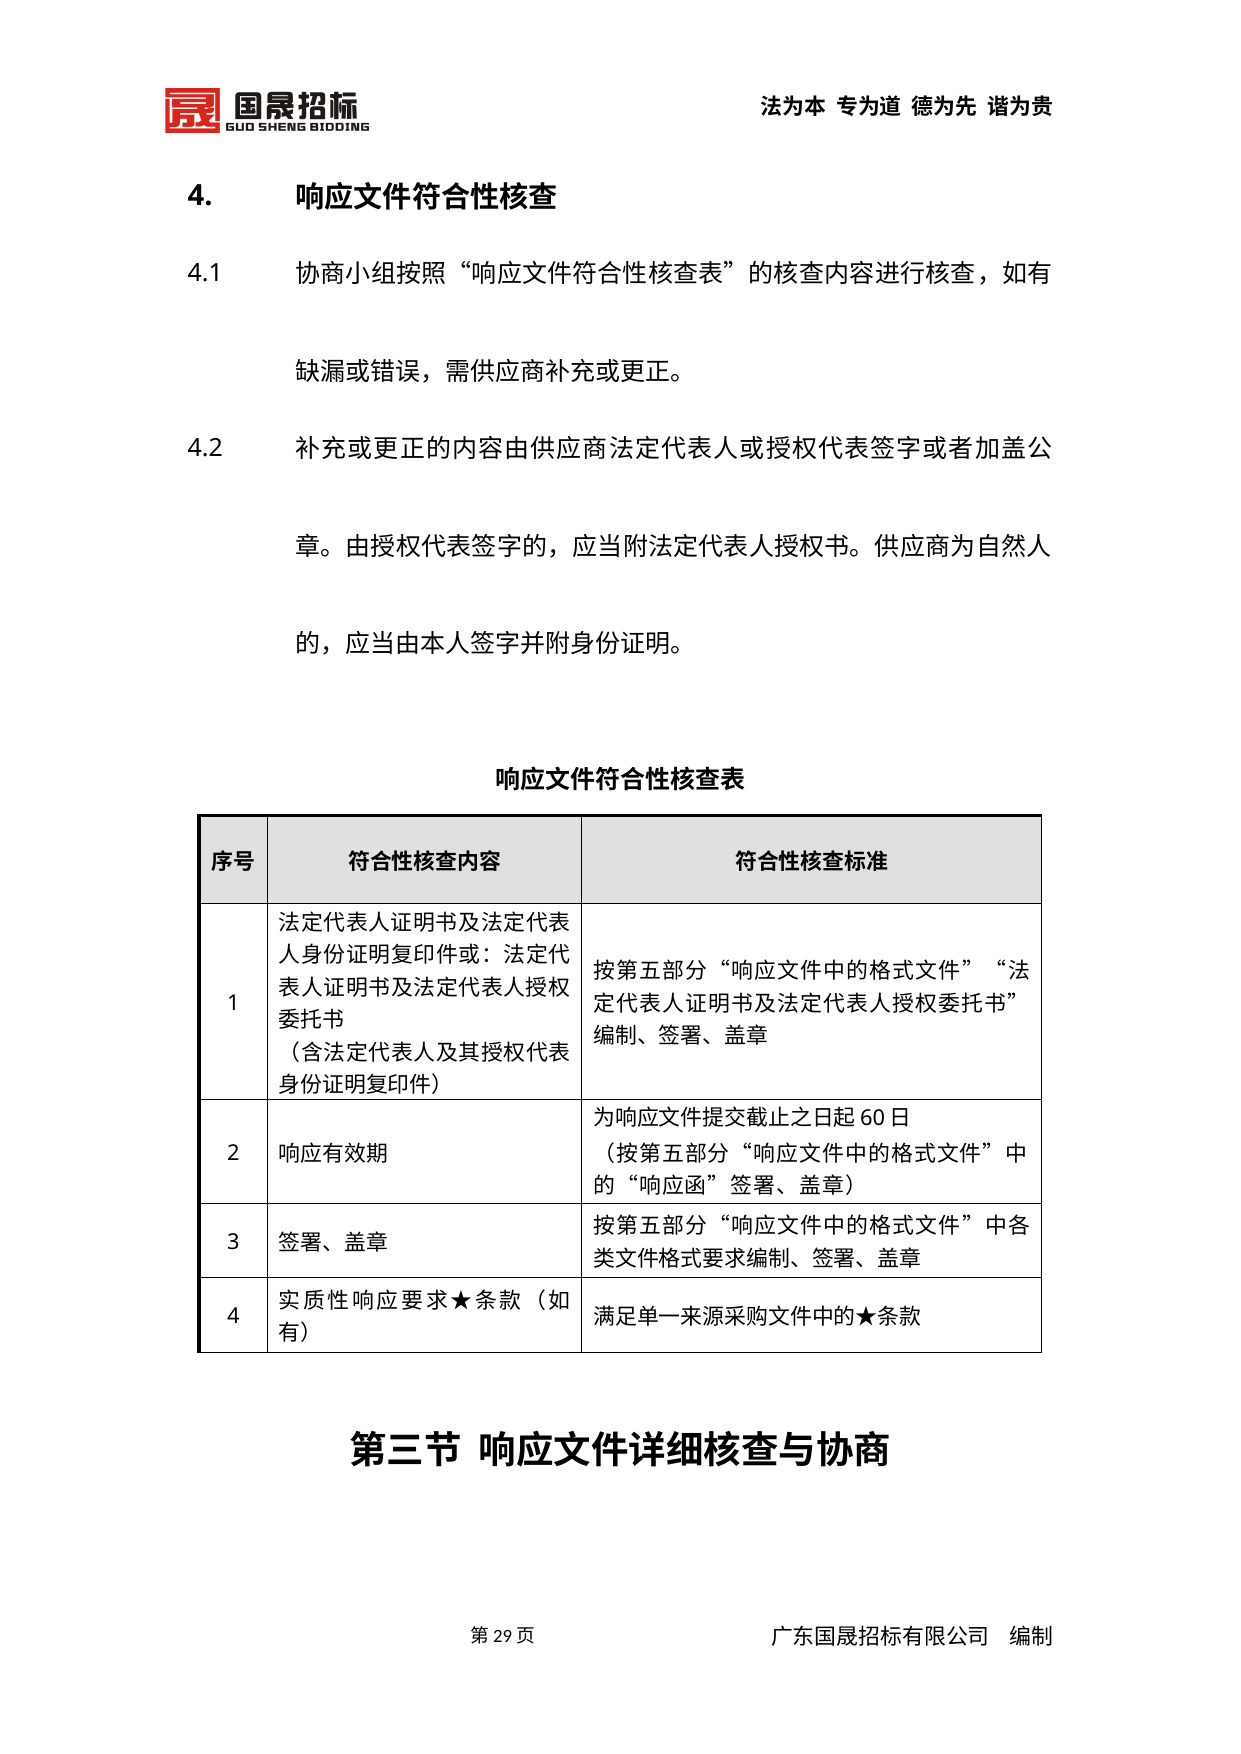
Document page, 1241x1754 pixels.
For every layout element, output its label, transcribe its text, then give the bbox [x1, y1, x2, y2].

table_cell 4.2 [176, 415, 284, 687]
table_cell 4 [201, 1278, 267, 1352]
table_cell 按第五部分“响应文件中的格式文件”“法定代表人证明书及法定代表人授权委托书”编制、签署、盖章 [582, 904, 1041, 1099]
table_cell 2 [201, 1100, 267, 1203]
picture [165, 88, 369, 133]
table_header 响应文件符合性核查 [284, 162, 1064, 239]
table_cell 为响应文件提交截止之日起60日 （按第五部分“响应文件中的格式文件”中的“响应函”签署、盖章） [582, 1100, 1041, 1203]
text 响应文件符合性核查表 [187, 760, 1053, 796]
table_cell 实质性响应要求★条款（如有） [268, 1278, 581, 1352]
table_header 符合性核查内容 [268, 817, 581, 903]
table_cell 协商小组按照“响应文件符合性核查表”的核查内容进行核查，如有缺漏或错误，需供应商补充或更正。 [284, 240, 1064, 414]
table_cell 满足单一来源采购文件中的★条款 [582, 1278, 1041, 1352]
table_cell 补充或更正的内容由供应商法定代表人或授权代表签字或者加盖公章。由授权代表签字的，应当附法定代表人授权书。供应商为自然人的，应当由本人签字并附身份证明。 [284, 415, 1064, 687]
table_cell 法定代表人证明书及法定代表人身份证明复印件或：法定代表人证明书及法定代表人授权委托书 （含法定代表人及其授权代表身份证明复印件） [268, 904, 581, 1099]
subtitle 第三节 响应文件详细核查与协商 [187, 1414, 1053, 1479]
table_cell 响应有效期 [268, 1100, 581, 1203]
table_cell 4.1 [176, 240, 284, 414]
table_cell 1 [201, 904, 267, 1099]
table_cell 签署、盖章 [268, 1204, 581, 1277]
table_cell 按第五部分“响应文件中的格式文件”中各类文件格式要求编制、签署、盖章 [582, 1204, 1041, 1277]
table_header 符合性核查标准 [582, 817, 1041, 903]
table_header 序号 [201, 817, 267, 903]
table_header 4. [176, 162, 284, 239]
table_cell 3 [201, 1204, 267, 1277]
